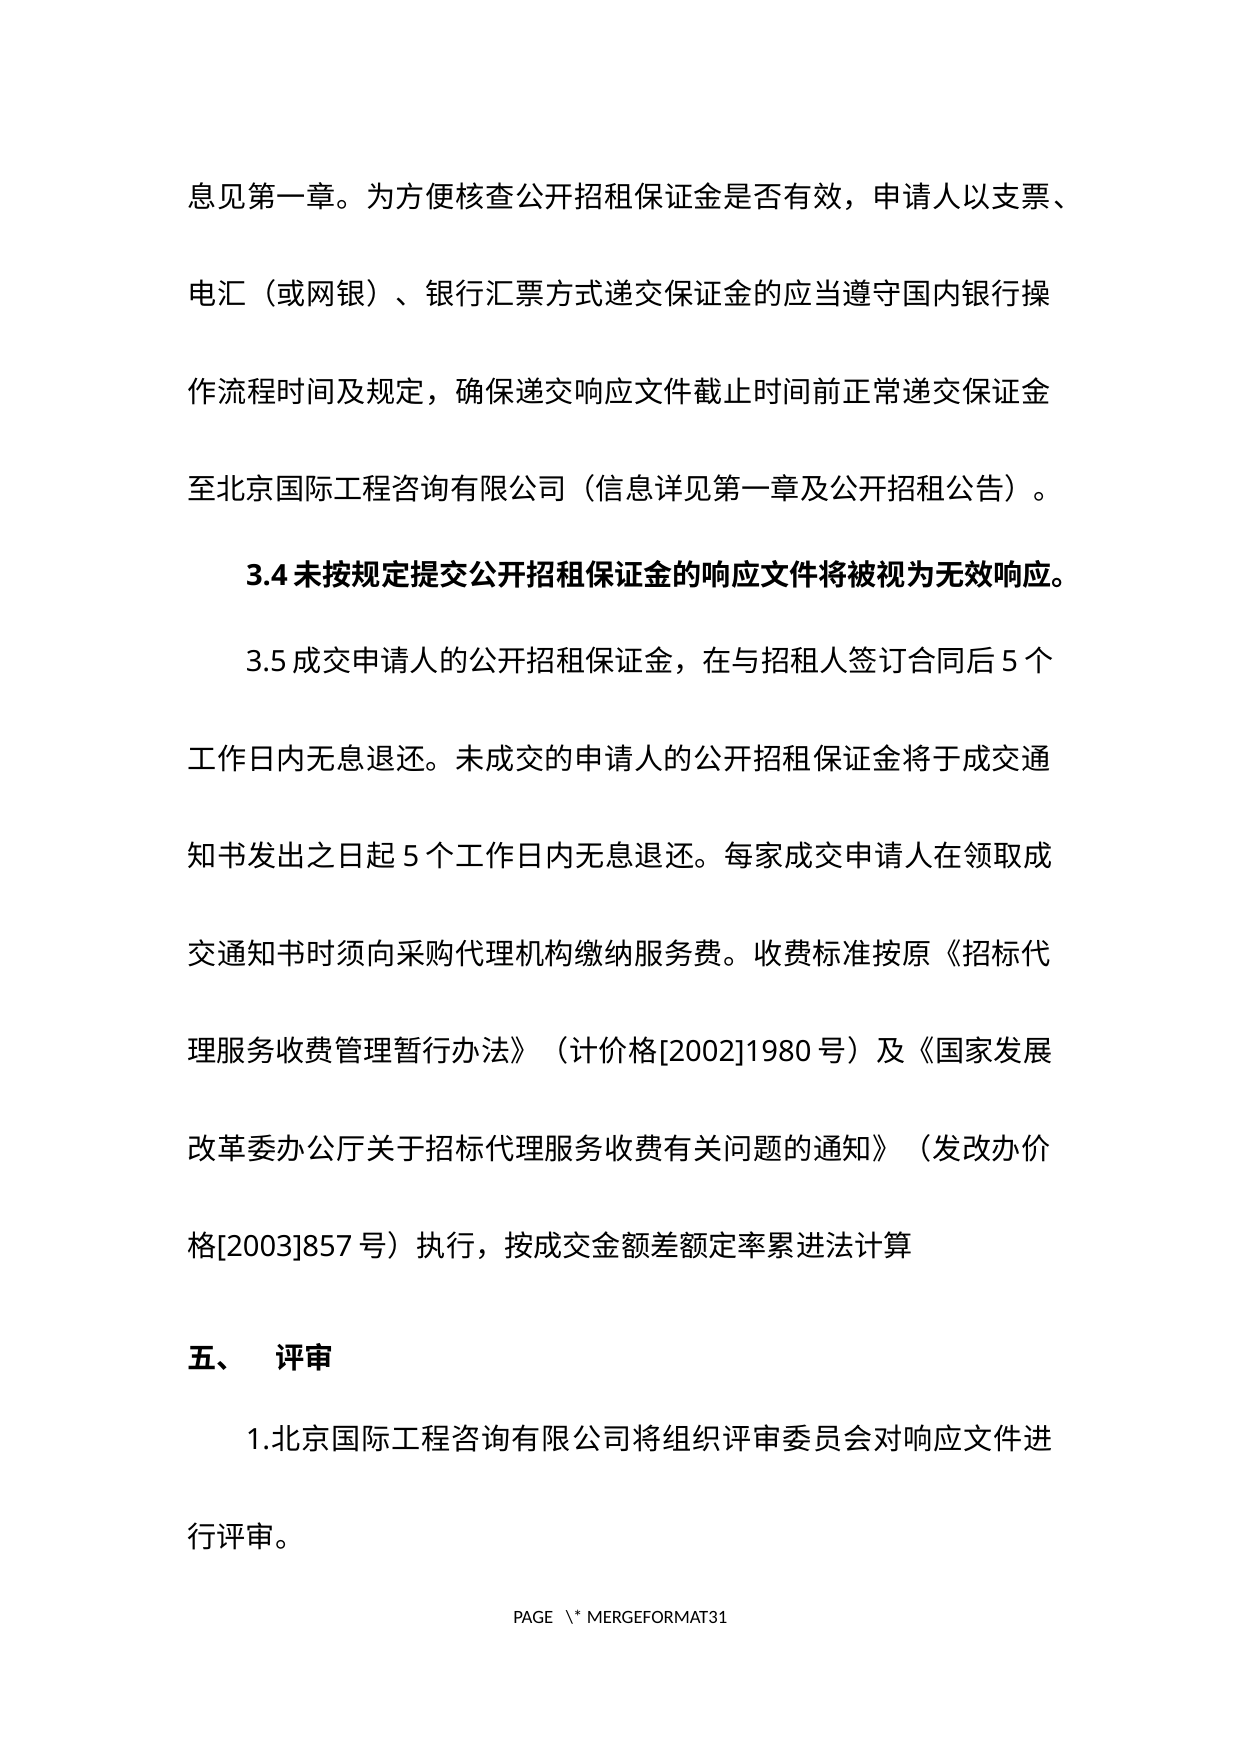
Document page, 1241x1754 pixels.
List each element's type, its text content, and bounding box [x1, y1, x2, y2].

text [187, 162, 1053, 519]
text 1.北京国际工程咨询有限公司将组织评审委员会对响应文件进行评审。 [187, 1404, 1053, 1567]
text 3.4未按规定提交公开招租保证金的响应文件将被视为无效响应。 [187, 541, 1053, 606]
subtitle 评审 [187, 1323, 1053, 1388]
text 3.5成交申请人的公开招租保证金，在与招租人签订合同后5个工作日内无息退还。未成交的申请人的公开招租保证金将于成交通知书发出之日起5个工作日内无息退还。每家成交申请人在领取成交通知书时须向采购代理机构缴纳服务费。收费标准按原《招标代理服务收费管理暂行办法》（计价格[2002]1980号）及《国家发展改革委办公厅关于招标代理服务收费有关问题的通知》（发改办价格[2003]857号）执行，按成交金额差额定率累进法计算 [187, 627, 1053, 1277]
